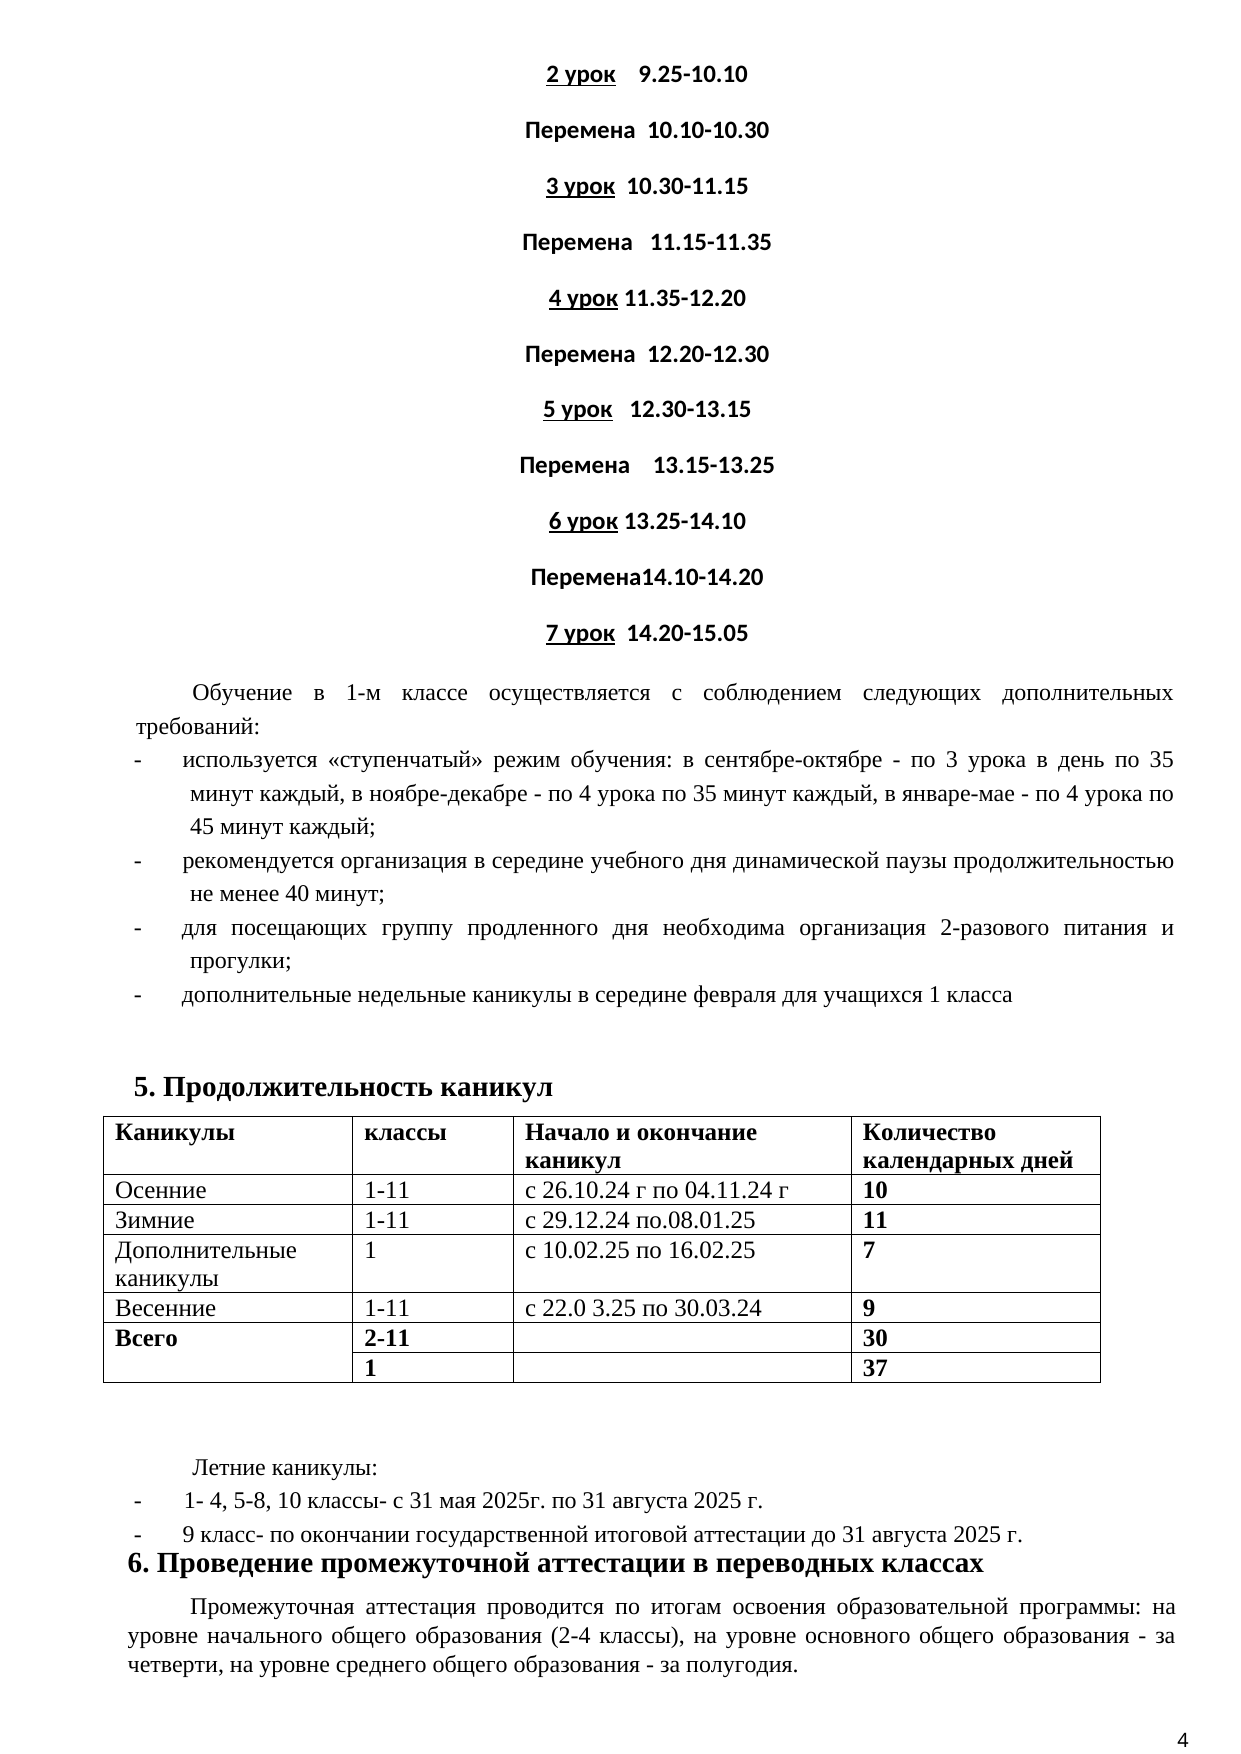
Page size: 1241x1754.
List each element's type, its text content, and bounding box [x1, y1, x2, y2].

text 7 урок 14.20-15.05 [115, 617, 1179, 647]
list дополнительные недельные каникулы в середине февраля для учащихся 1 класса [134, 976, 1179, 1009]
text Перемена 10.10-10.30 [115, 114, 1179, 145]
table_header Каникулы [104, 1117, 352, 1174]
text 5. Продолжительность каникул [134, 1073, 1179, 1103]
table_cell 11 [852, 1205, 1100, 1234]
text Промежуточная аттестация проводится по итогам освоения образовательной программы: на уровне начального общего образования (2-4 классы), на уровне основного общего образования - за четверти, на уровне среднего общего образования - за полугодия. [127, 1592, 1177, 1632]
text 5 урок 12.30-13.15 [115, 393, 1179, 424]
table_cell 10 [852, 1175, 1100, 1204]
table_cell 1-11 [353, 1205, 513, 1234]
table_cell [514, 1353, 851, 1382]
table_cell Всего [104, 1323, 352, 1382]
list для посещающих группу продленного дня необходима организация 2-разового питания и прогулки; [134, 909, 1175, 976]
table_cell Осенние [104, 1175, 352, 1204]
table_cell 2-11 [353, 1323, 513, 1352]
text Перемена14.10-14.20 [115, 561, 1179, 592]
table_cell 1 [353, 1353, 513, 1382]
text 6. Проведение промежуточной аттестации в переводных классах [127, 1549, 1179, 1578]
list 9 класс- по окончании государственной итоговой аттестации до 31 августа 2025 г. [134, 1516, 1061, 1549]
table_cell Зимние [104, 1205, 352, 1234]
table_cell 1 [353, 1235, 513, 1292]
text 3 урок 10.30-11.15 [115, 170, 1179, 201]
table_cell [514, 1323, 851, 1352]
text Перемена 12.20-12.30 [115, 338, 1179, 368]
table_cell Дополнительные каникулы [104, 1235, 352, 1292]
text Промежуточная аттестация проводится по итогам освоения образовательной программы: на уровне начального общего образования (2-4 классы), на уровне основного общего образования - за четверти, на уровне среднего общего образования - за полугодия. [127, 1647, 1177, 1678]
text 6 урок 13.25-14.10 [115, 505, 1179, 536]
table_cell с 26.10.24 г по 04.11.24 г [514, 1175, 851, 1204]
text Обучение в 1-м классе осуществляется с соблюдением следующих дополнительных требований: [136, 674, 1175, 741]
list рекомендуется организация в середине учебного дня динамической паузы продолжительностью не менее 40 минут; [134, 842, 1175, 909]
text Перемена 13.15-13.25 [115, 449, 1179, 480]
table_cell Весенние [104, 1293, 352, 1322]
table_cell 1-11 [353, 1293, 513, 1322]
table_cell 30 [852, 1323, 1100, 1352]
list 1- 4, 5-8, 10 классы- с 31 мая 2025г. по 31 августа 2025 г. [134, 1482, 1179, 1516]
table_header классы [353, 1117, 513, 1174]
table_cell 1-11 [353, 1175, 513, 1204]
table_header Начало и окончание каникул [514, 1117, 851, 1174]
text 4 урок 11.35-12.20 [115, 282, 1179, 312]
table_cell с 29.12.24 по.08.01.25 [514, 1205, 851, 1234]
text Летние каникулы: [136, 1448, 1179, 1482]
text Перемена 11.15-11.35 [115, 226, 1179, 257]
table_cell 9 [852, 1293, 1100, 1322]
table_cell 37 [852, 1353, 1100, 1382]
table_cell с 22.0 3.25 по 30.03.24 [514, 1293, 851, 1322]
table_header Количество календарных дней [852, 1117, 1100, 1174]
list используется «ступенчатый» режим обучения: в сентябре-октябре - по 3 урока в день по 35 минут каждый, в ноябре-декабре - по 4 урока по 35 минут каждый, в январе-мае - по 4 урока по 45 минут каждый; [134, 741, 1175, 842]
table_cell 7 [852, 1235, 1100, 1292]
table_cell с 10.02.25 по 16.02.25 [514, 1235, 851, 1292]
text 2 урок 9.25-10.10 [115, 58, 1179, 89]
